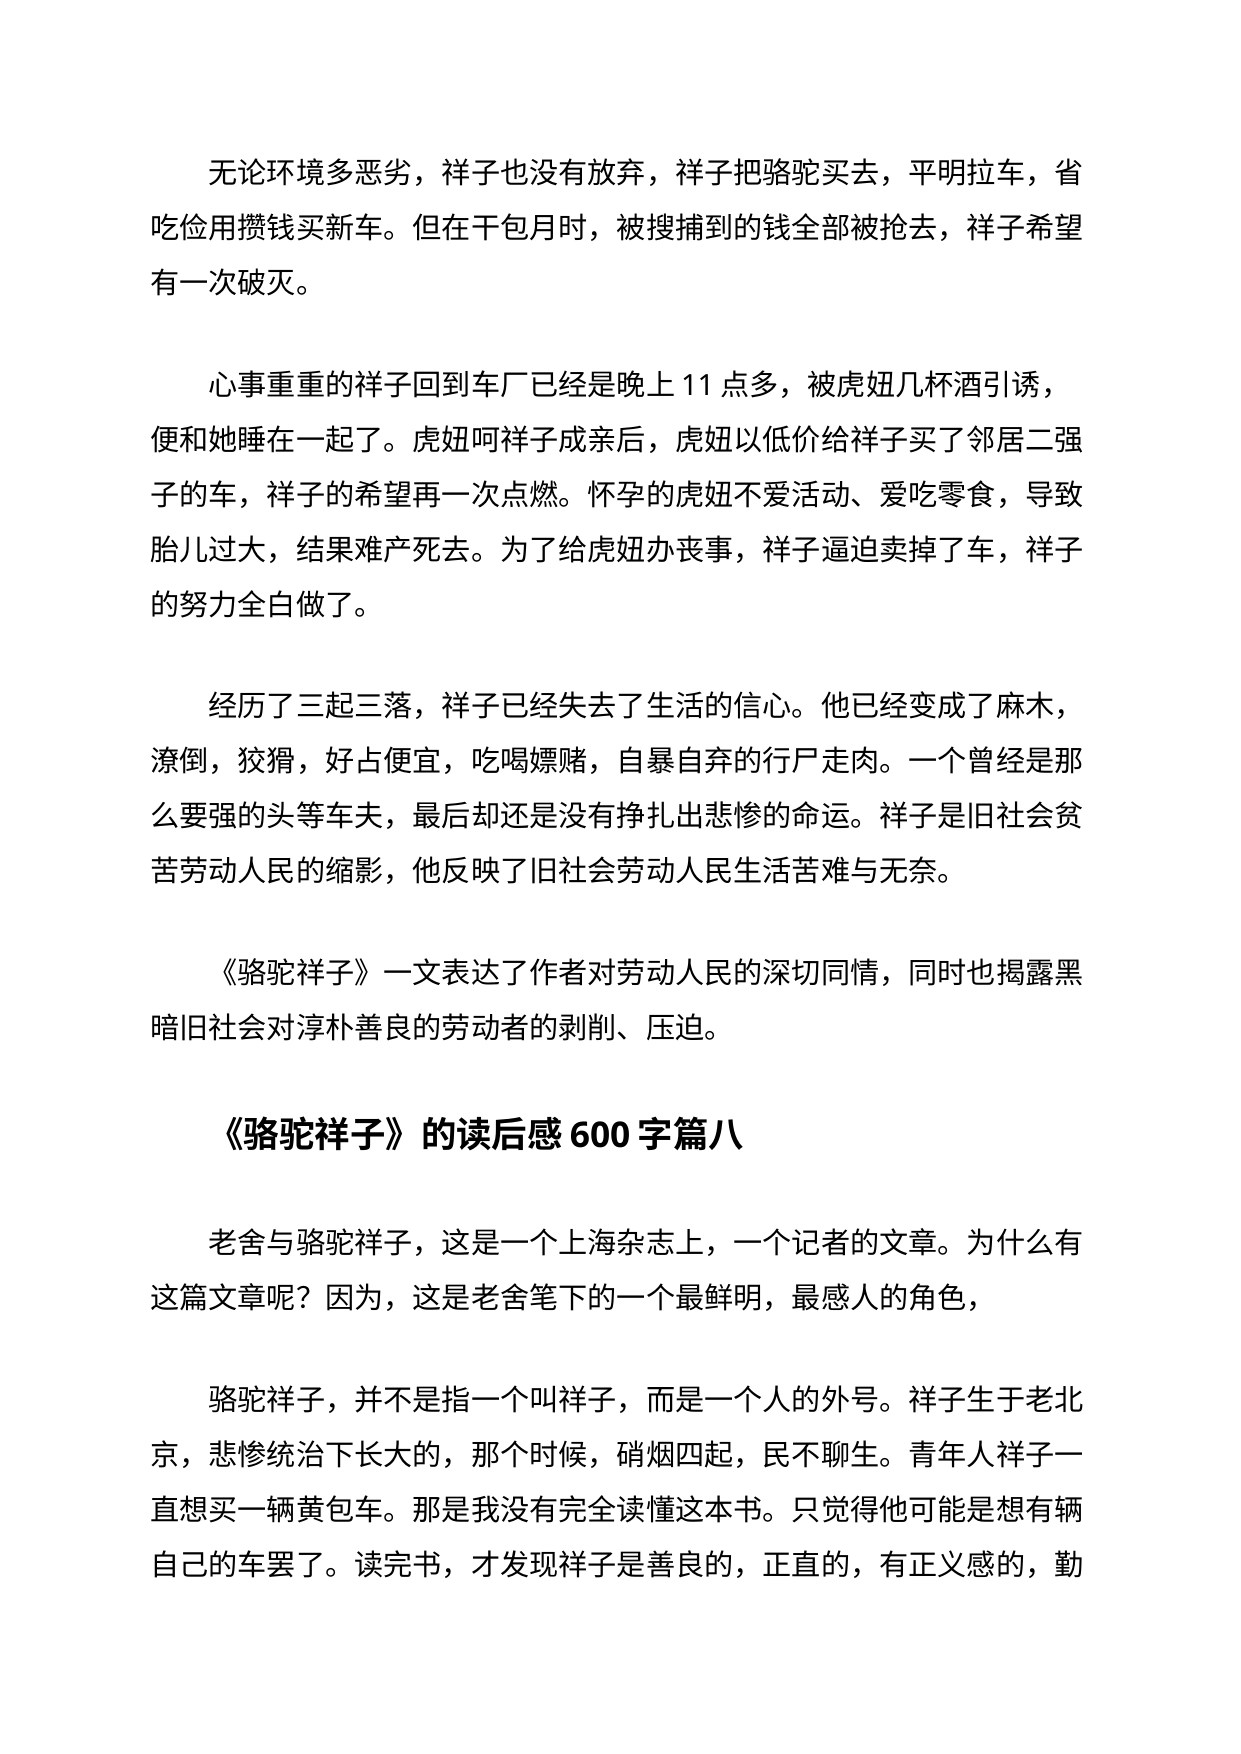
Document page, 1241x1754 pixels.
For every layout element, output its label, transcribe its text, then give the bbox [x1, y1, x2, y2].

text 经历了三起三落，祥子已经失去了生活的信心。他已经变成了麻木，潦倒，狡猾，好占便宜，吃喝嫖赌，自暴自弃的行尸走肉。一个曾经是那么要强的头等车夫，最后却还是没有挣扎出悲惨的命运。祥子是旧社会贫苦劳动人民的缩影，他反映了旧社会劳动人民生活苦难与无奈。 [150, 683, 1090, 890]
text 《骆驼祥子》的读后感600字篇八 [150, 1106, 1090, 1157]
text 老舍与骆驼祥子，这是一个上海杂志上，一个记者的文章。为什么有这篇文章呢？因为，这是老舍笔下的一个最鲜明，最感人的角色， [150, 1220, 1090, 1317]
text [150, 1376, 1090, 1583]
text 《骆驼祥子》一文表达了作者对劳动人民的深切同情，同时也揭露黑暗旧社会对淳朴善良的劳动者的剥削、压迫。 [150, 949, 1090, 1047]
text 心事重重的祥子回到车厂已经是晚上11点多，被虎妞几杯酒引诱，便和她睡在一起了。虎妞呵祥子成亲后，虎妞以低价给祥子买了邻居二强子的车，祥子的希望再一次点燃。怀孕的虎妞不爱活动、爱吃零食，导致胎儿过大，结果难产死去。为了给虎妞办丧事，祥子逼迫卖掉了车，祥子的努力全白做了。 [150, 362, 1090, 623]
text 无论环境多恶劣，祥子也没有放弃，祥子把骆驼买去，平明拉车，省吃俭用攒钱买新车。但在干包月时，被搜捕到的钱全部被抢去，祥子希望有一次破灭。 [150, 150, 1090, 302]
